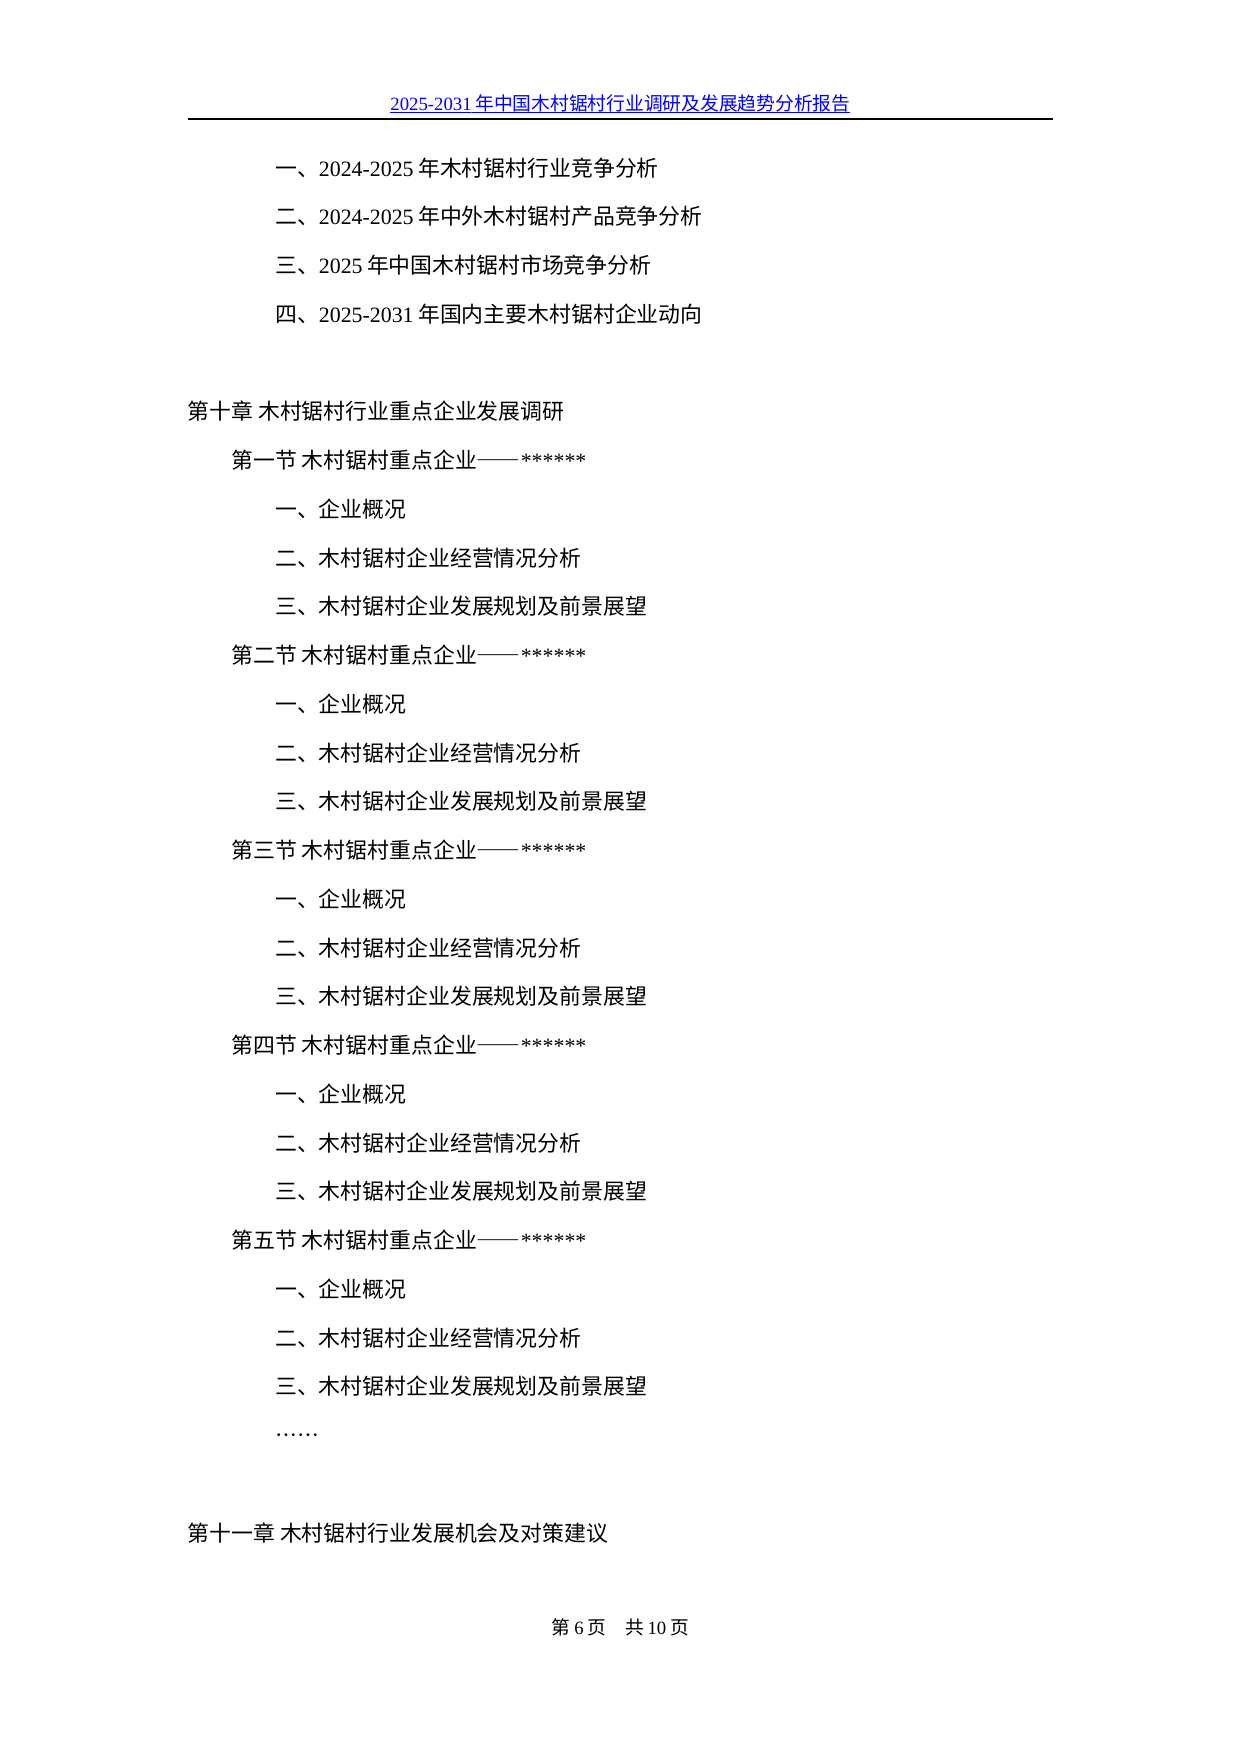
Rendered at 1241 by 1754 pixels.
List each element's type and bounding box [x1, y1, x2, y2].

text [187, 150, 1053, 1548]
